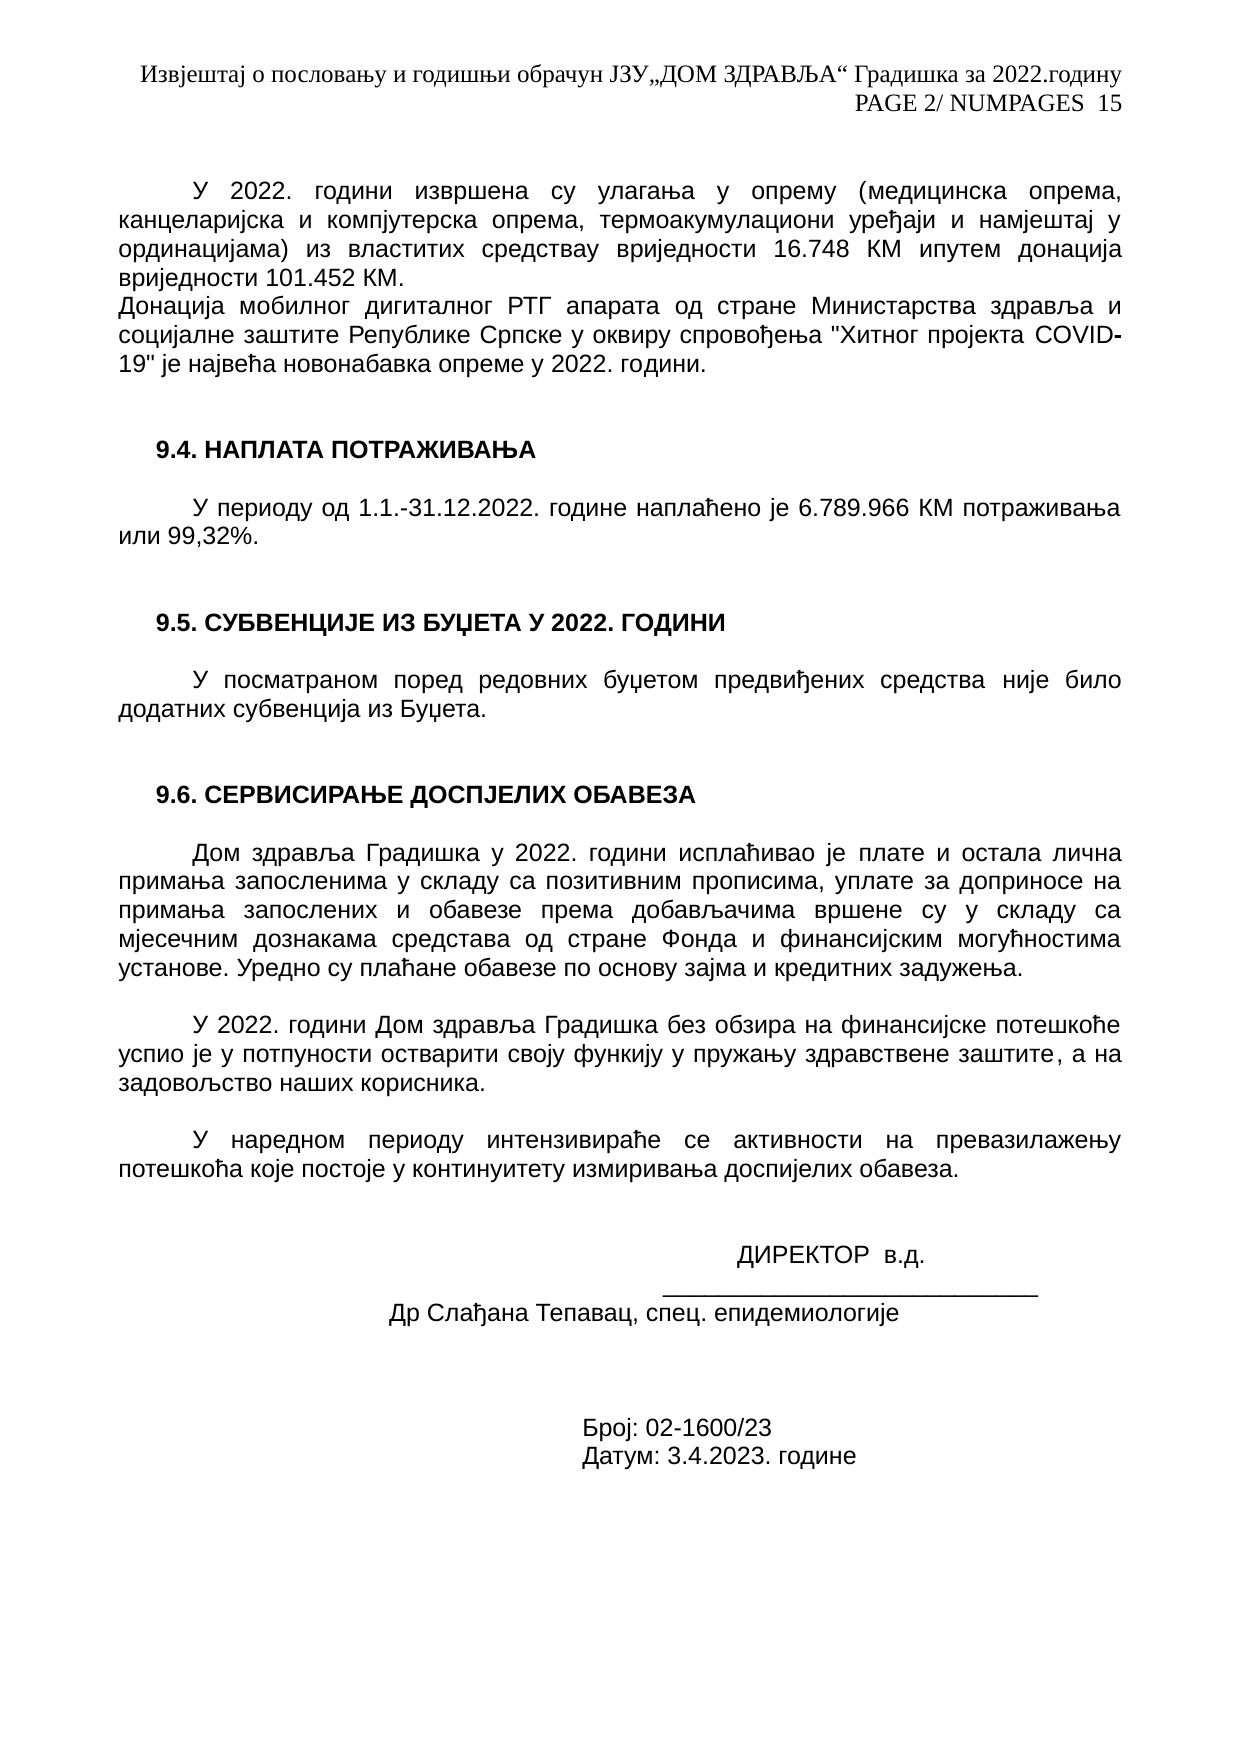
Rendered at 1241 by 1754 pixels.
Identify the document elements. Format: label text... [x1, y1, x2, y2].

text Број: 02-1600/23 [118, 1413, 1122, 1441]
text У периоду од 1.1.-31.12.2022. године наплаћено је 6.789.966 КМ потраживања или 99,32%. [118, 493, 1122, 550]
text 9.6. СЕРВИСИРАЊЕ ДОСПЈЕЛИХ ОБАВЕЗА [156, 780, 1122, 809]
text Датум: 3.4.2023. године [118, 1441, 1122, 1470]
text ___________________________ [118, 1269, 1122, 1298]
text У 2022. години Дом здравља Градишка без обзира на финансијске потешкоће успио је у потпуности остварити своју функију у пружању здравствене заштите, а на задовољство наших корисника. [118, 1010, 1122, 1096]
text Дом здравља Градишка у 2022. години исплаћивао је плате и остала лична примања запосленима у складу са позитивним прописима, уплате за доприносе на примања запослених и обавезе према добављачима вршене су у складу са мјесечним дознакама средстава од стране Фонда и финансијским могућностима установе. Уредно су плаћане обавезе по основу зајма и кредитних задужења. [118, 838, 1122, 981]
text У 2022. години извршена су улагања у опрему (медицинска опрема, канцеларијска и компјутерска опрема, термоакумулациони уређаји и намјештај у ординацијама) из властитих средствау вриједности 16.748 КМ ипутем донација вриједности 101.452 КМ. [118, 176, 1122, 291]
text Др Слађана Тепавац, спец. епидемиологије [118, 1298, 1122, 1326]
text ДИРЕКТОР в.д. [118, 1240, 1122, 1269]
text У наредном периоду интензивираће се активности на превазилажењу потешкоћа које постоје у континуитету измиривања доспијелих обавеза. [118, 1125, 1122, 1183]
text Донација мобилног дигиталног РТГ апарата од стране Министарства здравља и социјалне заштите Републике Српске у оквиру спровођења "Хитног пројекта COVID-19" је највећа новонабавка опреме у 2022. години. [118, 291, 1122, 378]
text У посматраном поред редовних буџетом предвиђених средства није било додатних субвенција из Буџета. [118, 665, 1122, 723]
text 9.4. НАПЛАТА ПОТРАЖИВАЊА [156, 435, 1122, 464]
text 9.5. СУБВЕНЦИЈЕ ИЗ БУЏЕТА У 2022. ГОДИНИ [156, 608, 1122, 636]
